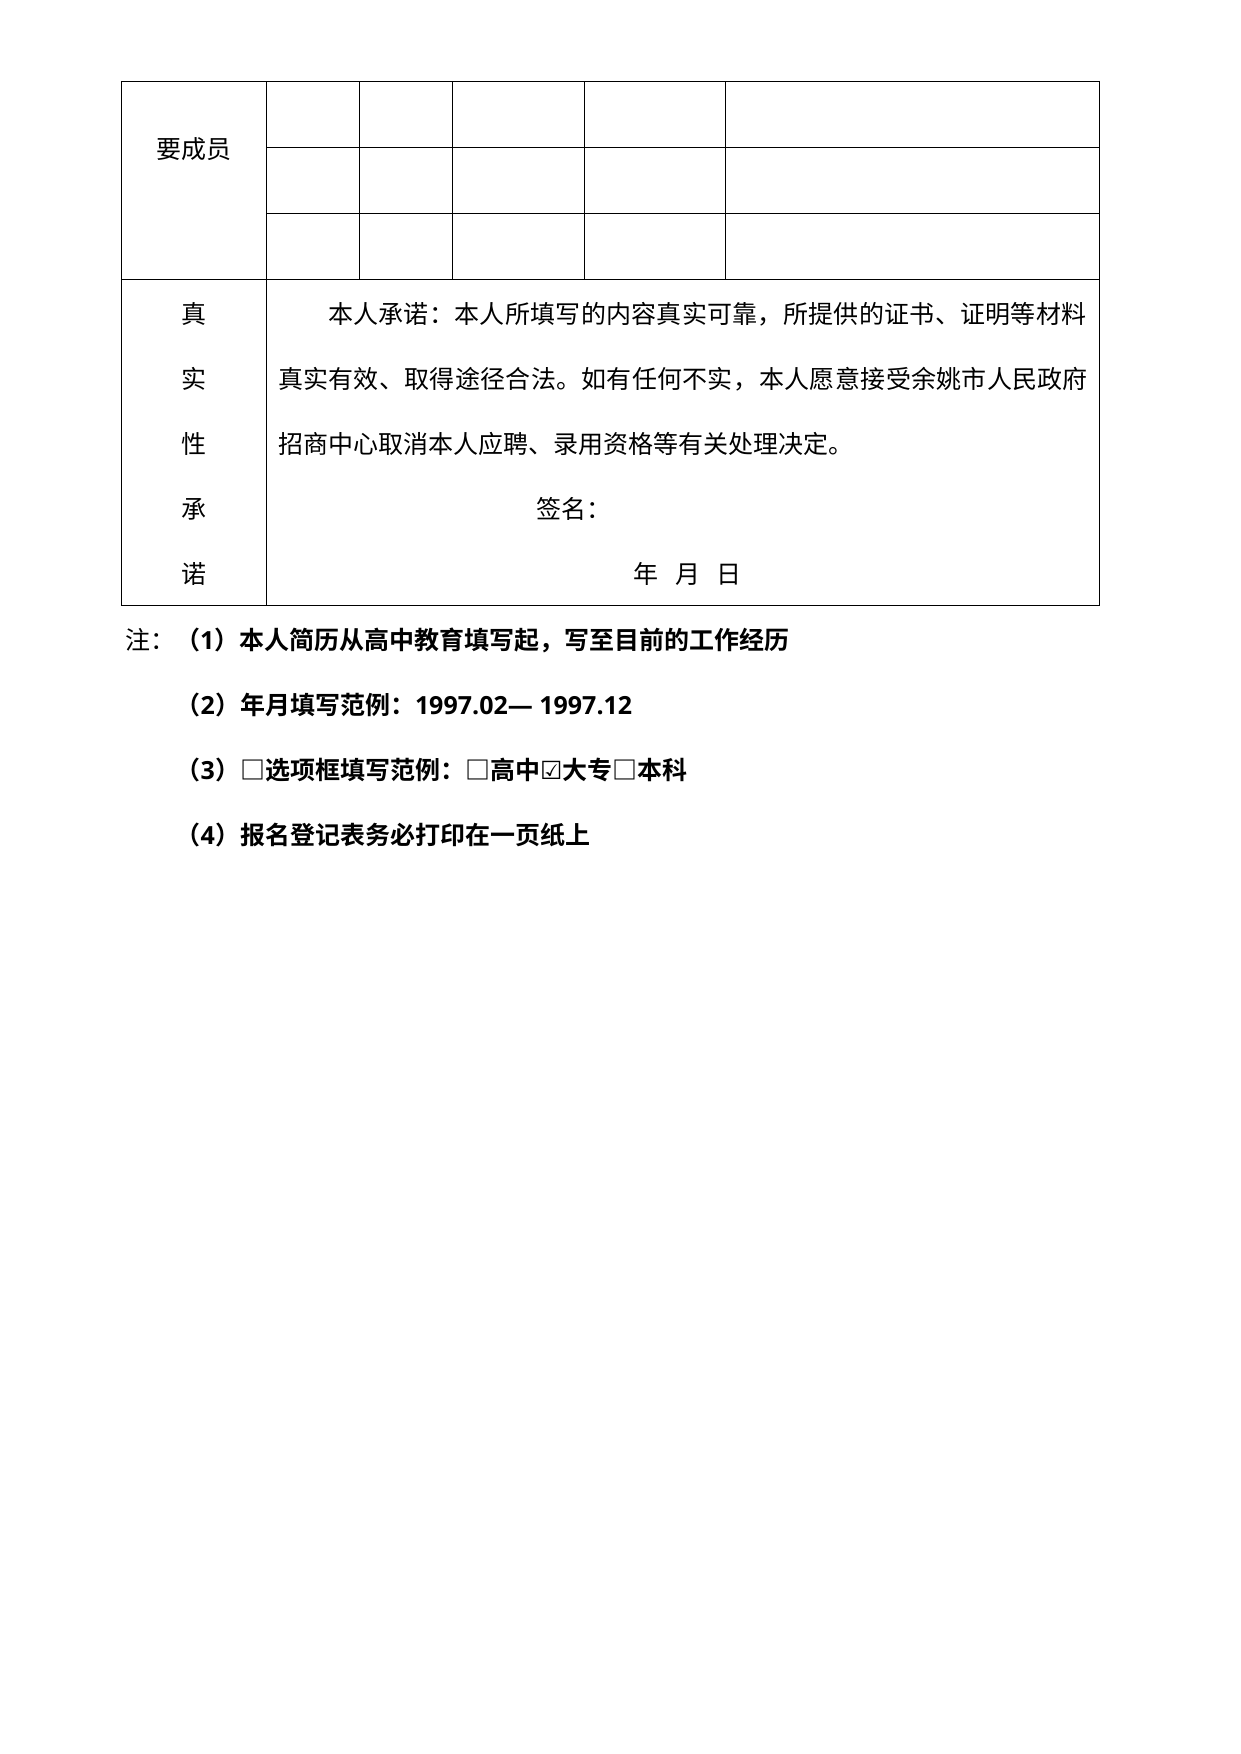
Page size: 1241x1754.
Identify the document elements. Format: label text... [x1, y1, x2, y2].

table_cell 本人承诺：本人所填写的内容真实可靠，所提供的证书、证明等材料真实有效、取得途径合法。如有任何不实，本人愿意接受余姚市人民政府招商中心取消本人应聘、录用资格等有关处理决定。 签名： 年 月 日 [267, 280, 1099, 605]
text 注：（1）本人简历从高中教育填写起，写至目前的工作经历 [75, 606, 1165, 671]
table_cell [726, 82, 1099, 147]
table_cell [360, 148, 452, 213]
table_cell [726, 148, 1099, 213]
text （2）年月填写范例：1997.02— 1997.12 [75, 671, 1165, 736]
table_cell [453, 82, 584, 147]
table_cell [360, 82, 452, 147]
table_cell [585, 148, 725, 213]
table_cell [585, 214, 725, 279]
table_cell [360, 214, 452, 279]
text （3）□选项框填写范例：□高中☑大专□本科 [75, 736, 1165, 801]
table_cell [585, 82, 725, 147]
table_cell [267, 82, 359, 147]
table_cell 家庭主 要成员 [122, 82, 266, 279]
table_cell 真 实 性 承 诺 [122, 280, 266, 605]
text （4）报名登记表务必打印在一页纸上 [75, 801, 1165, 866]
table_cell [267, 214, 359, 279]
table_cell [267, 148, 359, 213]
table_cell [453, 214, 584, 279]
table_cell [453, 148, 584, 213]
table_cell [726, 214, 1099, 279]
